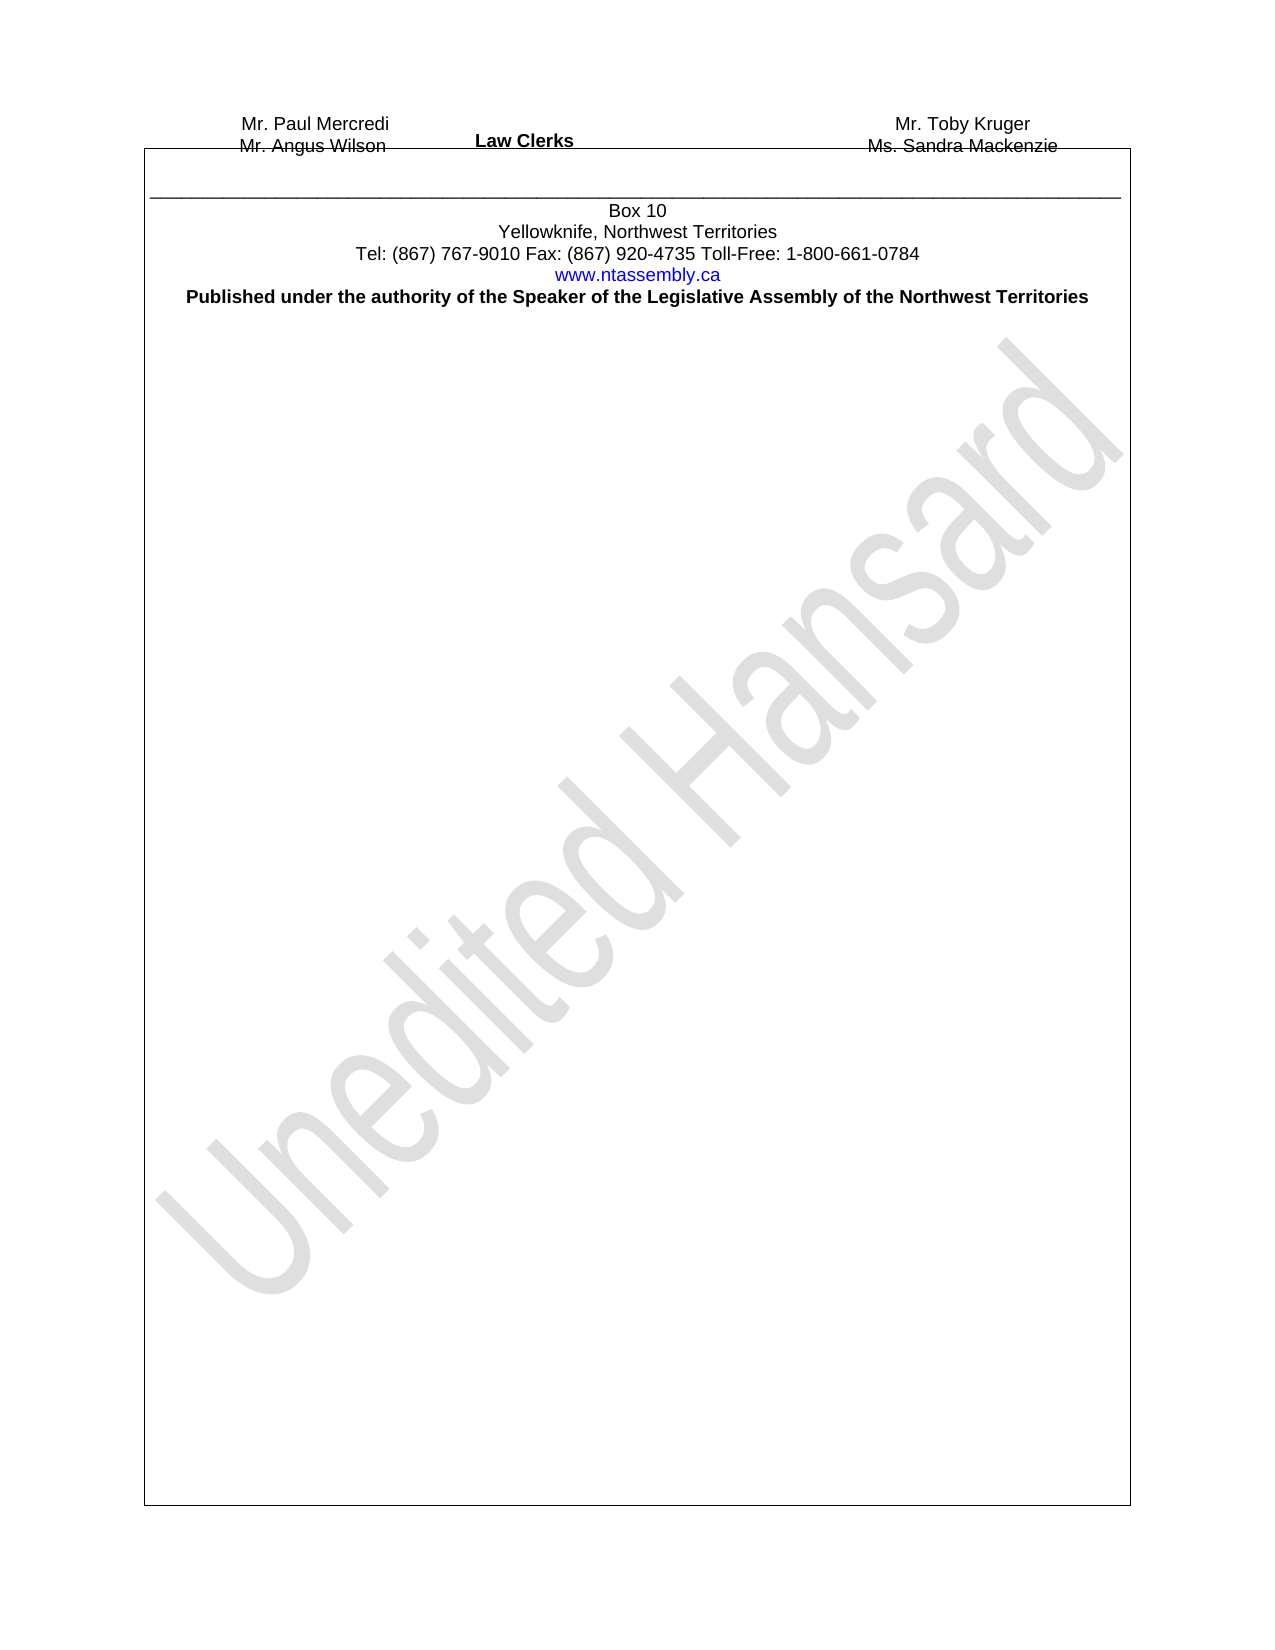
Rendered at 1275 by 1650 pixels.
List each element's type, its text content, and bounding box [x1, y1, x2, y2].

text Ms. Sandra Mackenzie [800, 135, 1125, 156]
text Mr. Paul Mercredi [150, 113, 475, 135]
text Yellowknife, Northwest Territories [150, 221, 1125, 243]
text Box 10 [150, 199, 1125, 221]
text Published under the authority of the Speaker of the Legislative Assembly of the Northwest Territories [150, 286, 1125, 307]
text Tel: (867) 767-9010 Fax: (867) 920-4735 Toll-Free: 1-800-661-0784 [150, 243, 1125, 264]
text Mr. Angus WilsonLaw Clerks [150, 135, 475, 156]
text www.ntassembly.ca [150, 264, 1125, 286]
text Mr. Toby Kruger [800, 113, 1125, 135]
text _____________________________________________________________________________________________ [150, 178, 1125, 199]
